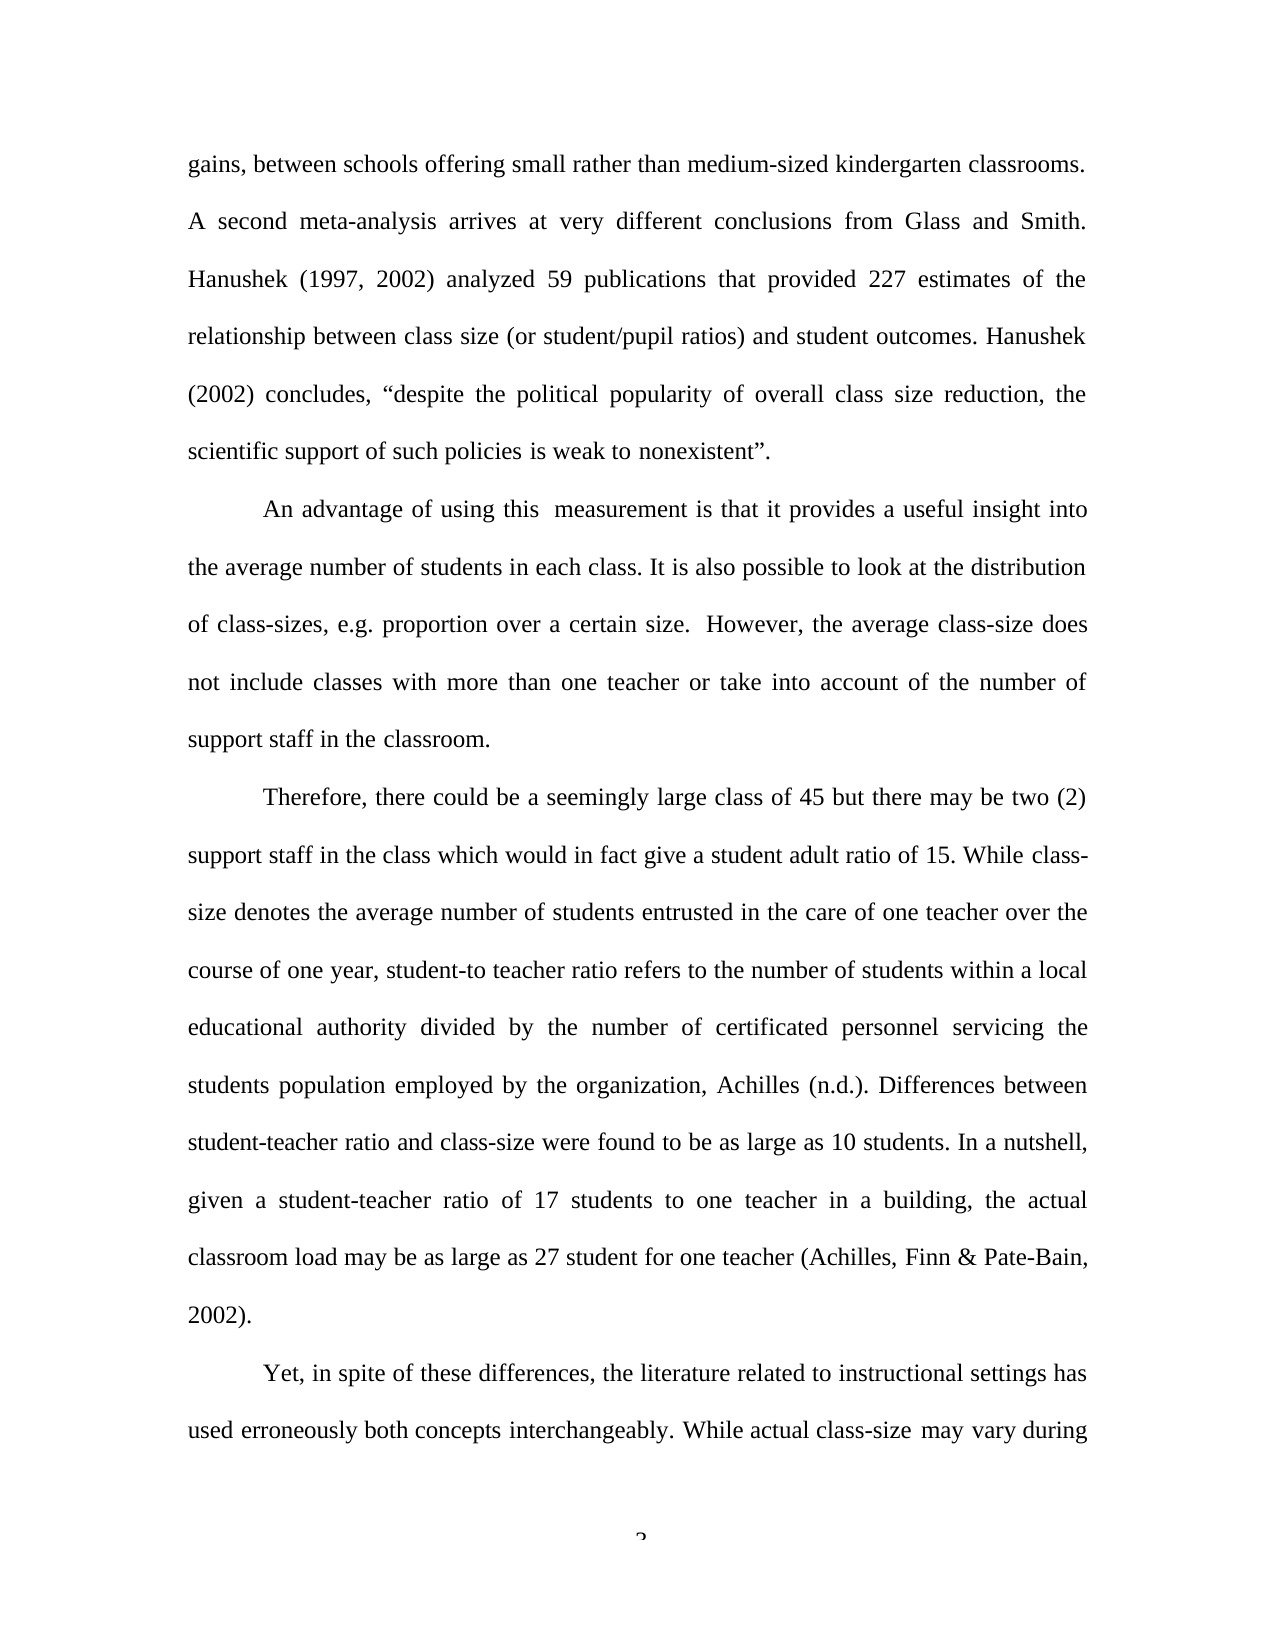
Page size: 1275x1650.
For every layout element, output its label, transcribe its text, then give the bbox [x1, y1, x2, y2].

text Yet, in spite of these differences, the literature related to instructional settings has used erroneously both concepts interchangeably. While actual class-size may vary during [188, 1358, 1089, 1444]
text An advantage of using this measurement is that it provides a useful insight into the average number of students in each class. It is also possible to look at the distribution of class-sizes, e.g. proportion over a certain size. However, the average class-size does not include classes with more than one teacher or take into account of the number of support staff in the classroom. [188, 494, 1088, 753]
text gains, between schools offering small rather than medium-sized kindergarten classrooms. A second meta-analysis arrives at very different conclusions from Glass and Smith. Hanushek (1997, 2002) analyzed 59 publications that provided 227 estimates of the relationship between class size (or student/pupil ratios) and student outcomes. Hanushek (2002) concludes, “despite the political popularity of overall class size reduction, the scientific support of such policies is weak to nonexistent”. [188, 149, 1087, 465]
text Therefore, there could be a seemingly large class of 45 but there may be two (2) support staff in the class which would in fact give a student adult ratio of 15. While class- size denotes the average number of students entrusted in the care of one teacher over the course of one year, student-to teacher ratio refers to the number of students within a local educational authority divided by the number of certificated personnel servicing the students population employed by the organization, Achilles (n.d.). Differences between student-teacher ratio and class-size were found to be as large as 10 students. In a nutshell, given a student-teacher ratio of 17 students to one teacher in a building, the actual classroom load may be as large as 27 student for one teacher (Achilles, Finn & Pate-Bain, 2002). [188, 782, 1088, 1328]
